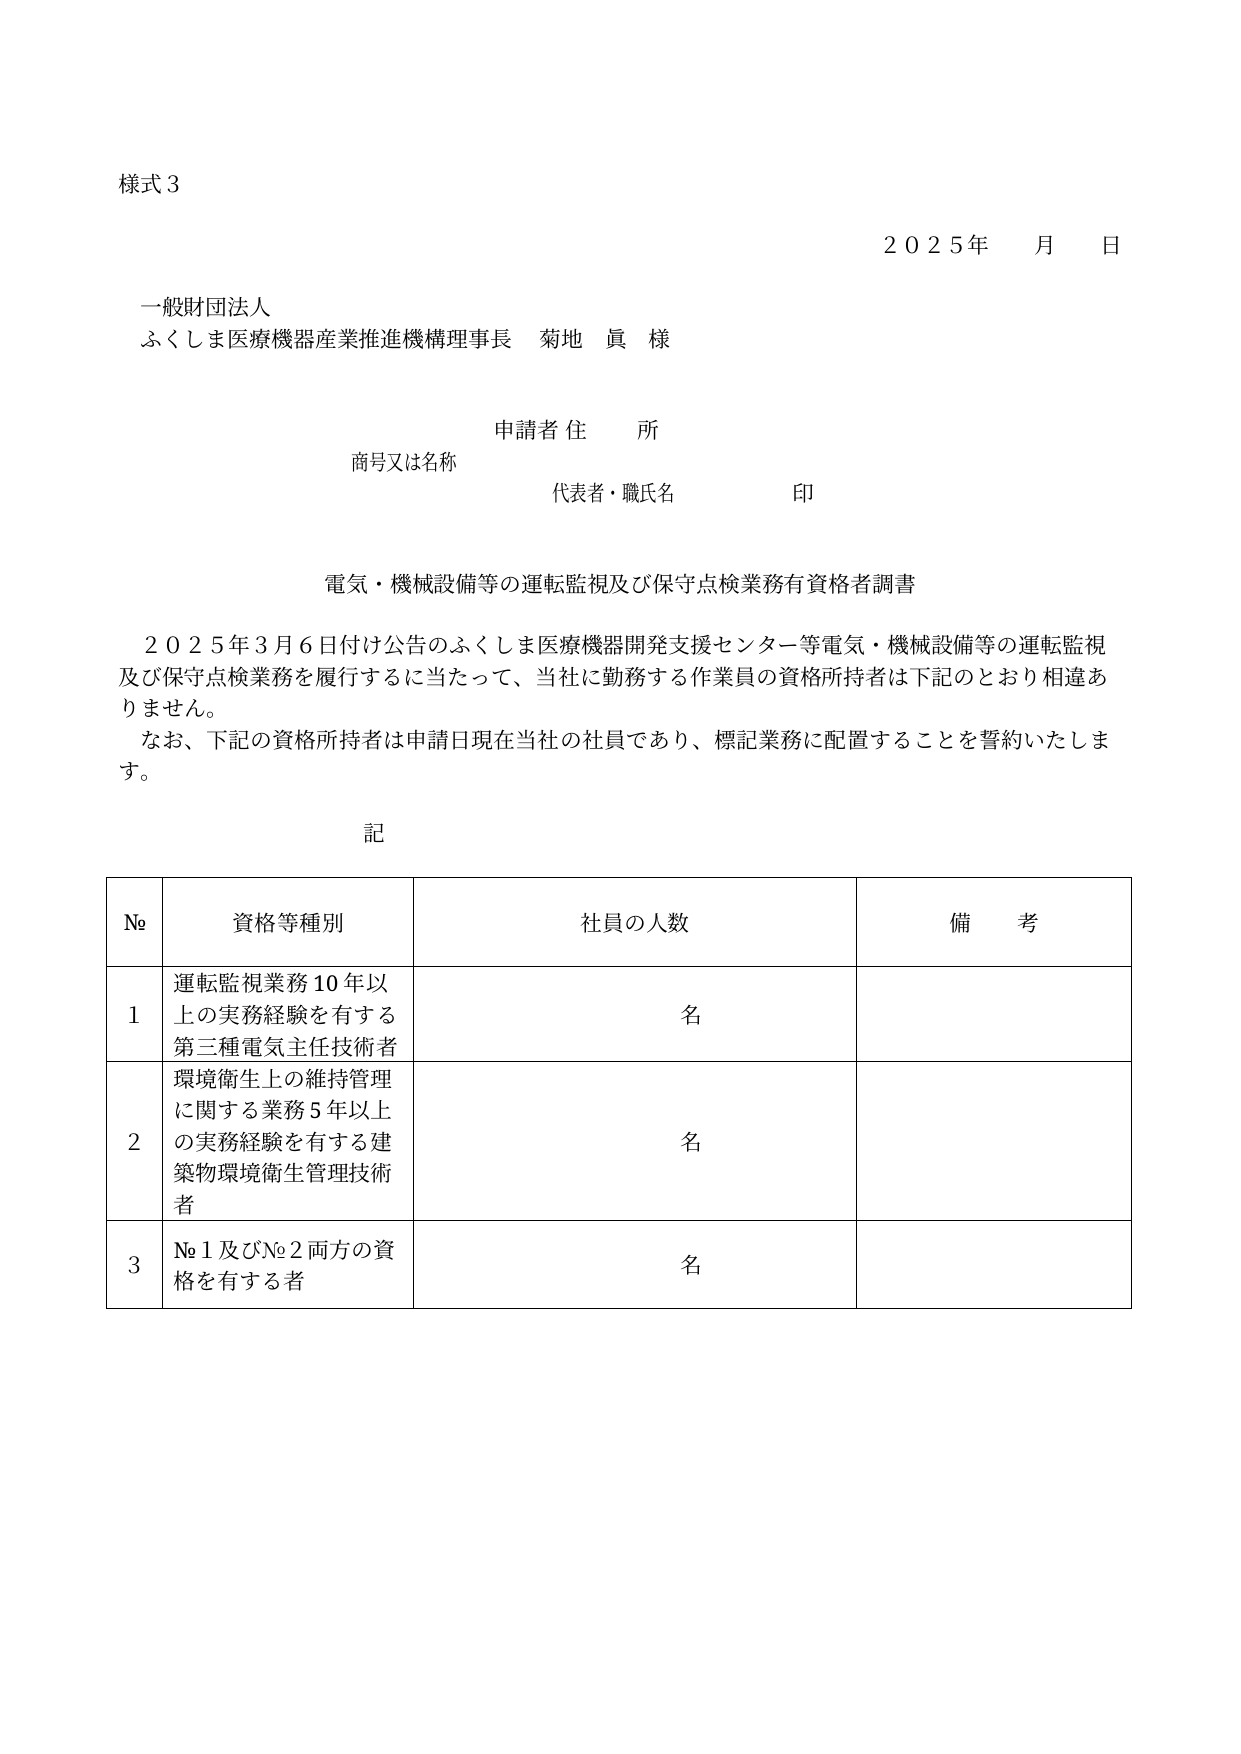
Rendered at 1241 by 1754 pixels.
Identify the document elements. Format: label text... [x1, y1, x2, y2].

table_header 資格等種別 [163, 878, 413, 966]
table_cell ３ [107, 1221, 162, 1308]
text 代表者・職氏名 印 [118, 476, 1122, 508]
table_cell ２ [107, 1062, 162, 1219]
text 申請者 住 所 [118, 413, 1122, 445]
table_header 備 考 [857, 878, 1131, 966]
table_cell №１及び№２両方の資格を有する者 [163, 1221, 413, 1308]
table_cell 名 [414, 1221, 856, 1308]
table_cell [857, 1062, 1131, 1219]
table_cell 環境衛生上の維持管理に関する業務5年以上の実務経験を有する建築物環境衛生管理技術者 [163, 1062, 413, 1219]
table_cell 名 [414, 1062, 856, 1219]
text 商号又は名称 [118, 445, 1122, 476]
text なお、下記の資格所持者は申請日現在当社の社員であり、標記業務に配置することを誓約いたします。 [118, 723, 1122, 786]
text ２０２５年３月６日付け公告のふくしま医療機器開発支援センター等電気・機械設備等の運転監視及び保守点検業務を履行するに当たって、当社に勤務する作業員の資格所持者は下記のとおり相違ありません。 [118, 629, 1122, 723]
table_header 社員の人数 [414, 878, 856, 966]
table_header № [107, 878, 162, 966]
text 一般財団法人 [140, 289, 1122, 322]
table_cell 運転監視業務10年以上の実務経験を有する第三種電気主任技術者 [163, 967, 413, 1061]
text ２０２５年 月 日 [118, 228, 1122, 260]
table_cell １ [107, 967, 162, 1061]
text 記 [118, 816, 1122, 847]
text ふくしま医療機器産業推進機構理事長 菊地 眞 様 [118, 322, 1122, 354]
table_cell 名 [414, 967, 856, 1061]
text 電気・機械設備等の運転監視及び保守点検業務有資格者調書 [118, 567, 1122, 599]
text 様式３ [118, 167, 1122, 198]
table_cell [857, 967, 1131, 1061]
table_cell [857, 1221, 1131, 1308]
